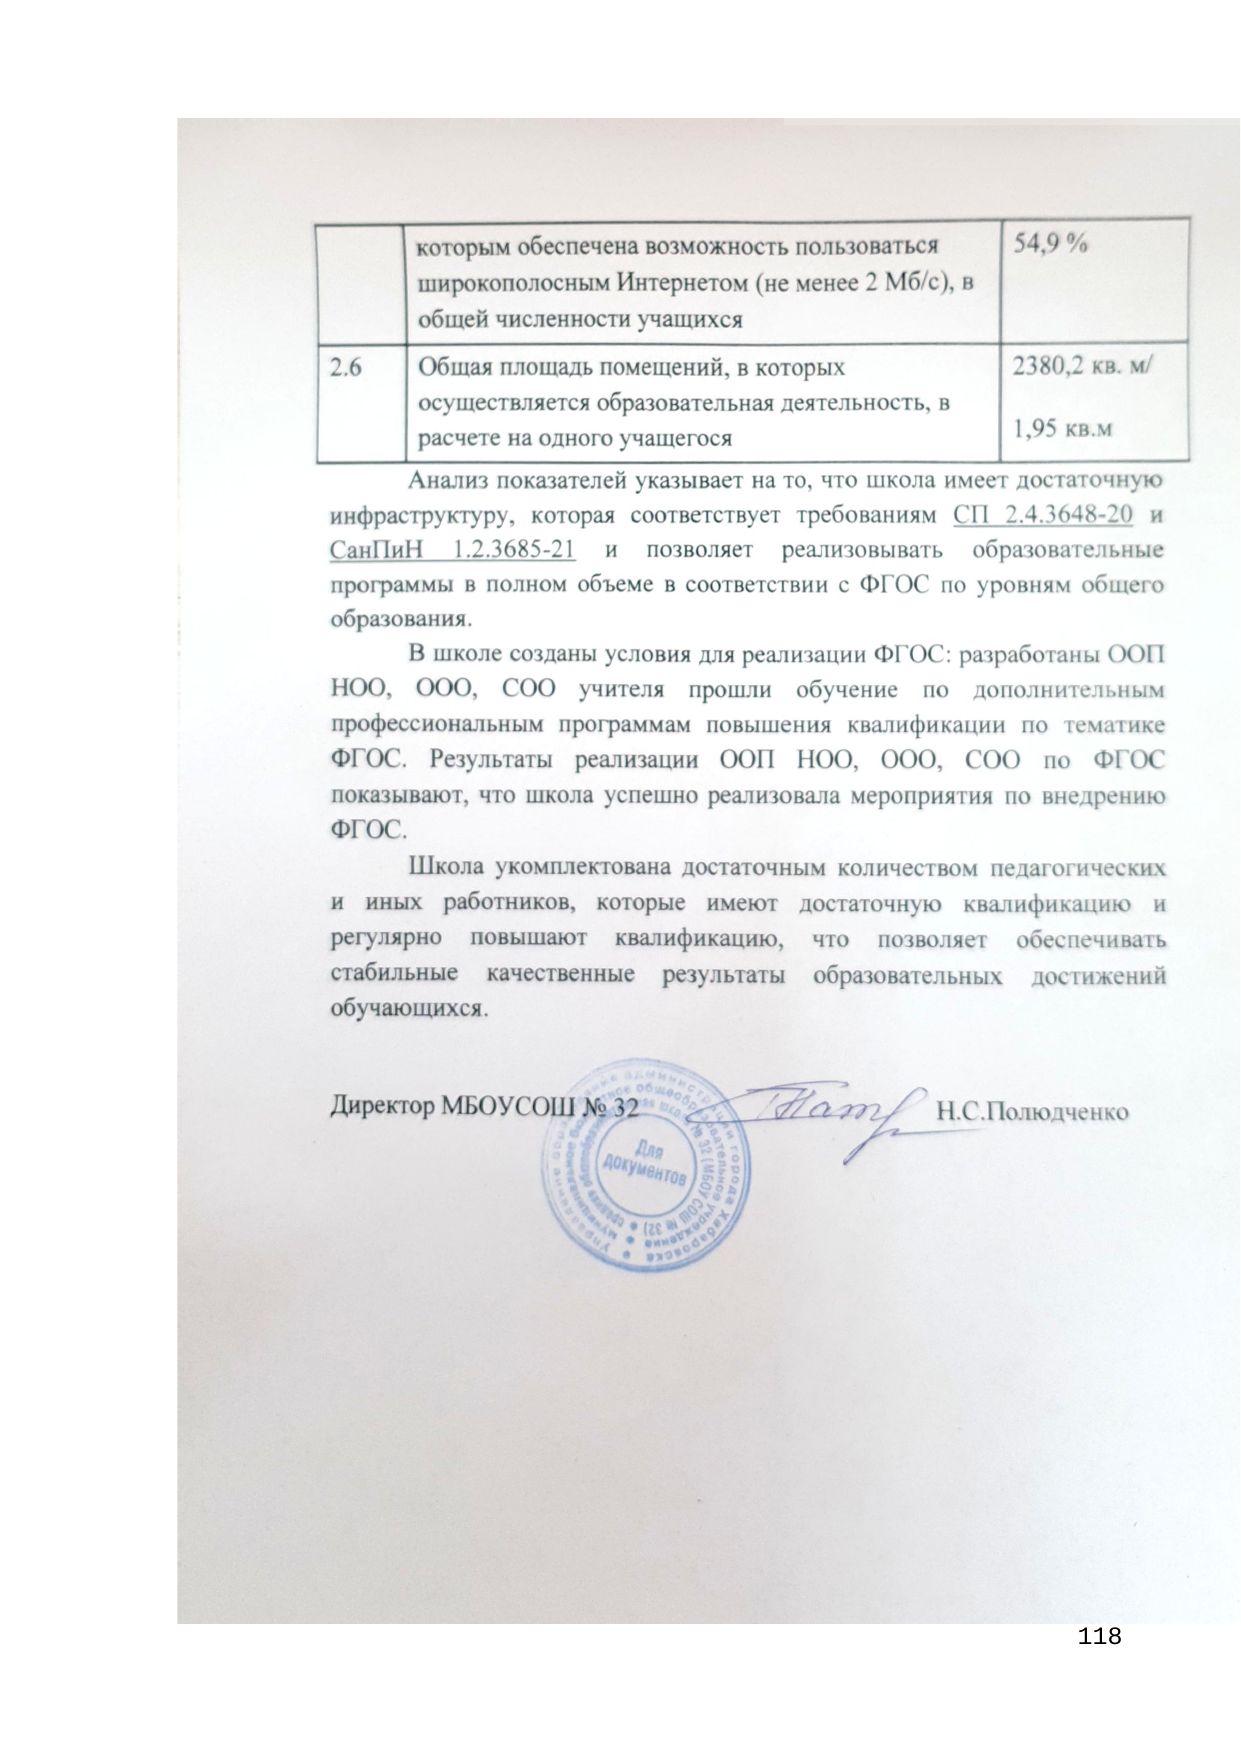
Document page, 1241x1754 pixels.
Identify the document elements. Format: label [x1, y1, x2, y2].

picture [177, 118, 1241, 1624]
